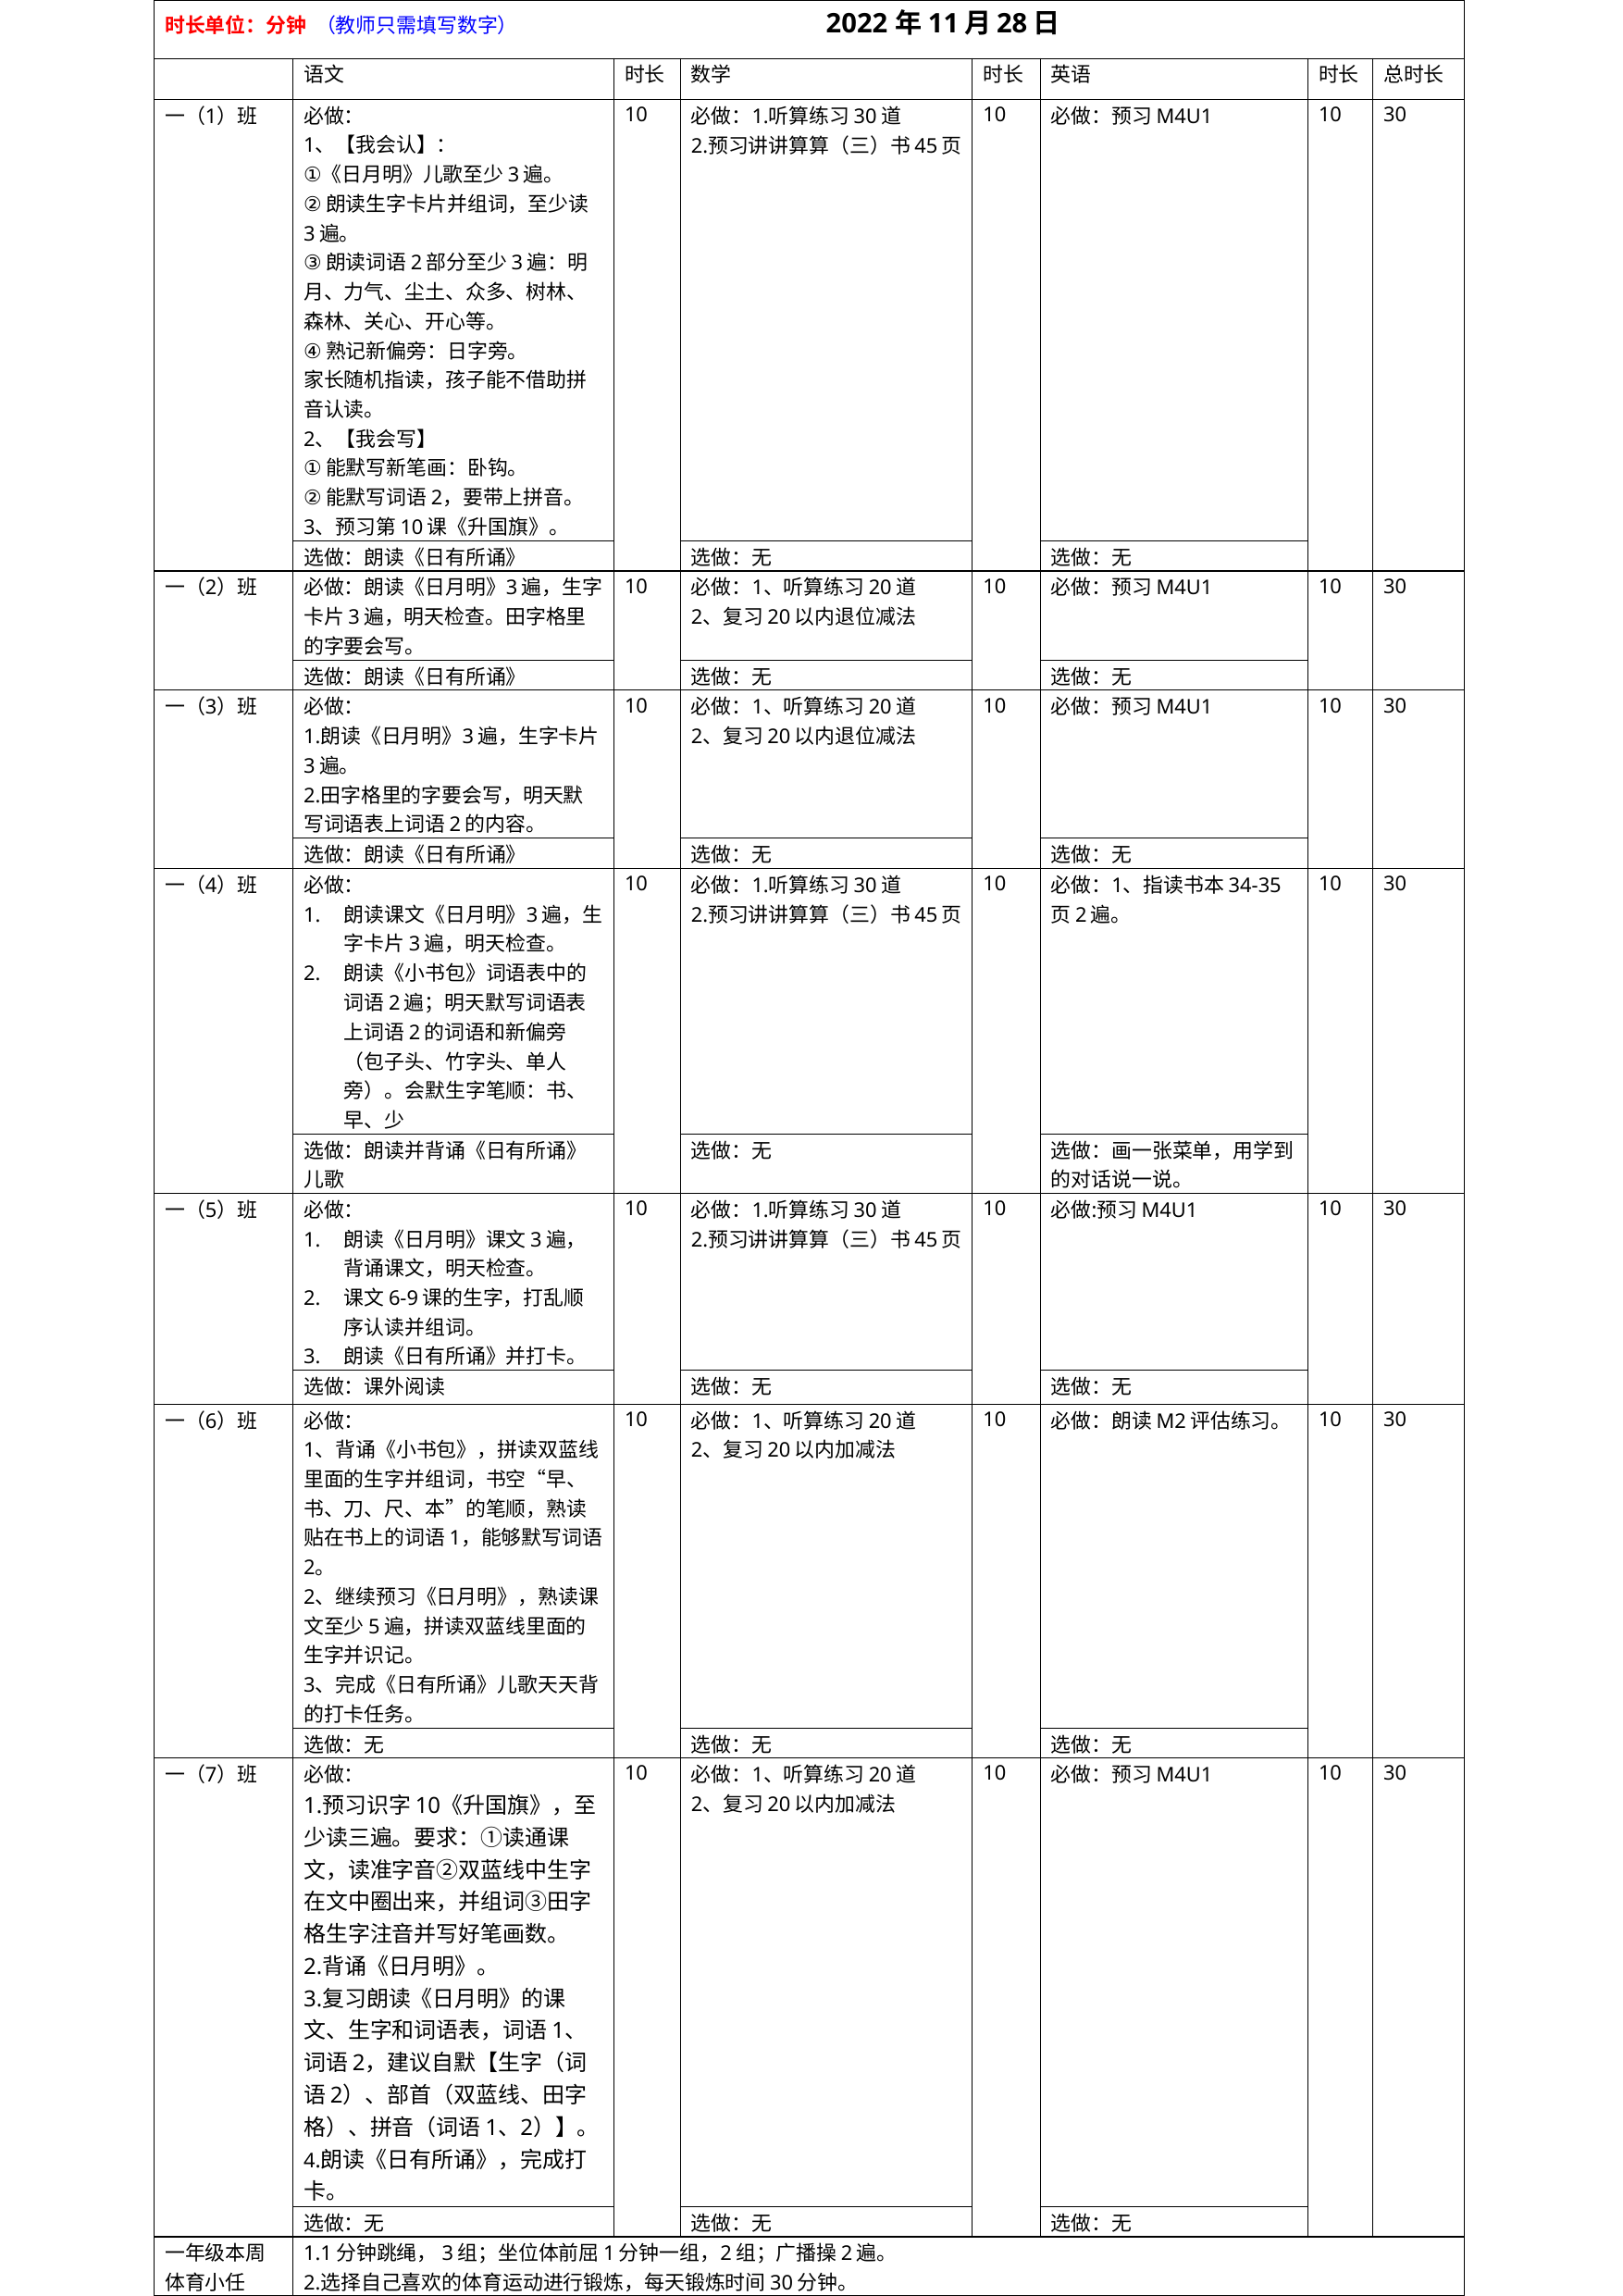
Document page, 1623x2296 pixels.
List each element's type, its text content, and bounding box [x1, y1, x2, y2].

table_cell 选做：无 [293, 1729, 613, 1757]
table_cell 选做：无 [1041, 838, 1307, 868]
table_cell 10 [614, 690, 680, 868]
table_header 时长单位：分钟 （教师只需填写数字） 2022 年 11月28日 [155, 1, 1464, 57]
table_cell 必做： 1.朗读《日月明》3遍，生字卡片3遍。 2.田字格里的字要会写，明天默写词语表上词语2的内容。 [293, 690, 613, 838]
table_cell 时长 [1308, 59, 1372, 99]
table_cell 选做：无 [681, 1135, 972, 1193]
table_cell 30 [1373, 690, 1464, 868]
table_cell 10 [614, 572, 680, 689]
table_cell 选做：朗读并背诵《日有所诵》儿歌 [293, 1135, 613, 1193]
table_cell 选做：无 [681, 541, 972, 570]
table_cell 必做：1、指读书本34-35页2遍。 [1041, 869, 1307, 1133]
table_cell 选做：朗读《日有所诵》 [293, 541, 613, 570]
table_cell 10 [1308, 690, 1372, 868]
table_cell 10 [614, 1194, 680, 1404]
table_cell 必做：朗读《日月明》3遍，生字卡片3遍，明天检查。田字格里的字要会写。 [293, 572, 613, 660]
table_cell 选做：画一张菜单，用学到的对话说一说。 [1041, 1135, 1307, 1193]
table_cell 必做：1.听算练习30道 2.预习讲讲算算（三）书45页 [681, 869, 972, 1133]
table_cell 选做：无 [1041, 1371, 1307, 1404]
table_cell 选做：无 [1041, 1729, 1307, 1757]
table_cell 10 [1308, 572, 1372, 689]
table_cell [155, 59, 292, 99]
table_cell 必做：预习M4U1 [1041, 1758, 1307, 2206]
table_cell 10 [973, 1194, 1040, 1404]
table_cell 30 [1373, 572, 1464, 689]
table_cell 10 [614, 1405, 680, 1757]
table_cell 一（3）班 [155, 690, 292, 868]
table_cell 选做：无 [681, 838, 972, 868]
table_cell 必做：1、听算练习20道 2、复习20以内退位减法 [681, 572, 972, 660]
table_cell 一（4）班 [155, 869, 292, 1193]
table_cell 必做：1.听算练习30道 2.预习讲讲算算（三）书45页 [681, 1194, 972, 1370]
table_cell 选做：无 [681, 661, 972, 689]
table_cell 必做： 1、背诵《小书包》，拼读双蓝线里面的生字并组词，书空“早、书、刀、尺、本”的笔顺，熟读贴在书上的词语1，能够默写词语2。 2、继续预习《日月明》，熟读课文至少5遍，拼读双蓝线里面的生字并识记。 3、完成《日有所诵》儿歌天天背的打卡任务。 [293, 1405, 613, 1728]
table_cell 必做：预习M4U1 [1041, 100, 1307, 540]
table_cell 10 [614, 100, 680, 570]
table_cell 10 [973, 1758, 1040, 2236]
table_cell 10 [1308, 1405, 1372, 1757]
table_cell 选做：朗读《日有所诵》 [293, 838, 613, 868]
table_cell 必做： 朗读课文《日月明》3遍，生字卡片3遍，明天检查。 朗读《小书包》词语表中的词语2遍；明天默写词语表上词语2的词语和新偏旁（包子头、竹字头、单人旁）。会默生字笔顺：书、早、少 [293, 869, 613, 1133]
table_cell 10 [1308, 869, 1372, 1193]
table_cell 10 [614, 869, 680, 1193]
table_cell 必做：1、听算练习20道 2、复习20以内退位减法 [681, 690, 972, 838]
table_cell 必做：1、听算练习20道 2、复习20以内加减法 [681, 1405, 972, 1728]
table_cell 一年级本周体育小任务： [155, 2238, 292, 2295]
table_cell 10 [973, 100, 1040, 570]
table_cell 一（1）班 [155, 100, 292, 570]
table_cell 10 [973, 572, 1040, 689]
table_cell 数学 [681, 59, 972, 99]
table_cell 必做：1、听算练习20道 2、复习20以内加减法 [681, 1758, 972, 2206]
table_cell 必做： 1.预习识字10《升国旗》，至少读三遍。要求：①读通课文，读准字音②双蓝线中生字在文中圈出来，并组词③田字格生字注音并写好笔画数。 2.背诵《日月明》。 3.复习朗读《日月明》的课文、生字和词语表，词语1、词语2，建议自默【生字（词语2）、部首（双蓝线、田字格）、拼音（词语1、2）】。 4.朗读《日有所诵》，完成打卡。 [293, 1758, 613, 2206]
table_cell 10 [1308, 100, 1372, 570]
table_cell 必做：预习M4U1 [1041, 690, 1307, 838]
table_cell 10 [973, 869, 1040, 1193]
table_cell 英语 [1041, 59, 1307, 99]
table_cell 10 [973, 1405, 1040, 1757]
table_cell 10 [614, 1758, 680, 2236]
table_cell 30 [1373, 100, 1464, 570]
table_cell 选做：无 [1041, 661, 1307, 689]
table_cell 选做：课外阅读 [293, 1371, 613, 1404]
table_cell 选做：无 [1041, 541, 1307, 570]
table_cell 30 [1373, 1405, 1464, 1757]
table_cell 选做：无 [1041, 2207, 1307, 2236]
table_cell 10 [1308, 1194, 1372, 1404]
table_cell 1.1分钟跳绳， 3组；坐位体前屈1分钟一组，2组；广播操2遍。 2.选择自己喜欢的体育运动进行锻炼，每天锻炼时间30分钟。 [293, 2238, 1464, 2295]
table_cell 选做：无 [681, 1729, 972, 1757]
table_cell 必做：朗读M2评估练习。 [1041, 1405, 1307, 1728]
table_cell 必做： 1、【我会认】： ①《日月明》儿歌至少3遍。 ②朗读生字卡片并组词，至少读3遍。 ③朗读词语2部分至少3遍：明月、力气、尘土、众多、树林、森林、关心、开心等。 ④熟记新偏旁：日字旁。 家长随机指读，孩子能不借助拼音认读。 2、【我会写】 ①能默写新笔画：卧钩。 ②能默写词语2，要带上拼音。 3、预习第10课《升国旗》。 [293, 100, 613, 540]
table_cell 时长 [973, 59, 1040, 99]
table_cell 时长 [614, 59, 680, 99]
table_cell 选做：无 [293, 2207, 613, 2236]
table_cell 选做：朗读《日有所诵》 [293, 661, 613, 689]
table_cell 一（6）班 [155, 1405, 292, 1757]
table_cell 必做:预习M4U1 [1041, 1194, 1307, 1370]
table_cell 总时长 [1373, 59, 1464, 99]
table_cell 一（7）班 [155, 1758, 292, 2236]
table_cell 10 [1308, 1758, 1372, 2236]
table_cell 一（2）班 [155, 572, 292, 689]
table_cell 必做：预习M4U1 [1041, 572, 1307, 660]
table_cell 必做： 朗读《日月明》课文3遍，背诵课文，明天检查。 课文6-9课的生字，打乱顺序认读并组词。 朗读《日有所诵》并打卡。 [293, 1194, 613, 1370]
table_cell 10 [973, 690, 1040, 868]
table_cell 必做：1.听算练习30道 2.预习讲讲算算（三）书45页 [681, 100, 972, 540]
table_cell 选做：无 [681, 2207, 972, 2236]
table_cell 选做：无 [681, 1371, 972, 1404]
table_cell 30 [1373, 1194, 1464, 1404]
table_cell 30 [1373, 1758, 1464, 2236]
table_cell 语文 [293, 59, 613, 99]
table_cell 一（5）班 [155, 1194, 292, 1404]
table_cell 30 [1373, 869, 1464, 1193]
